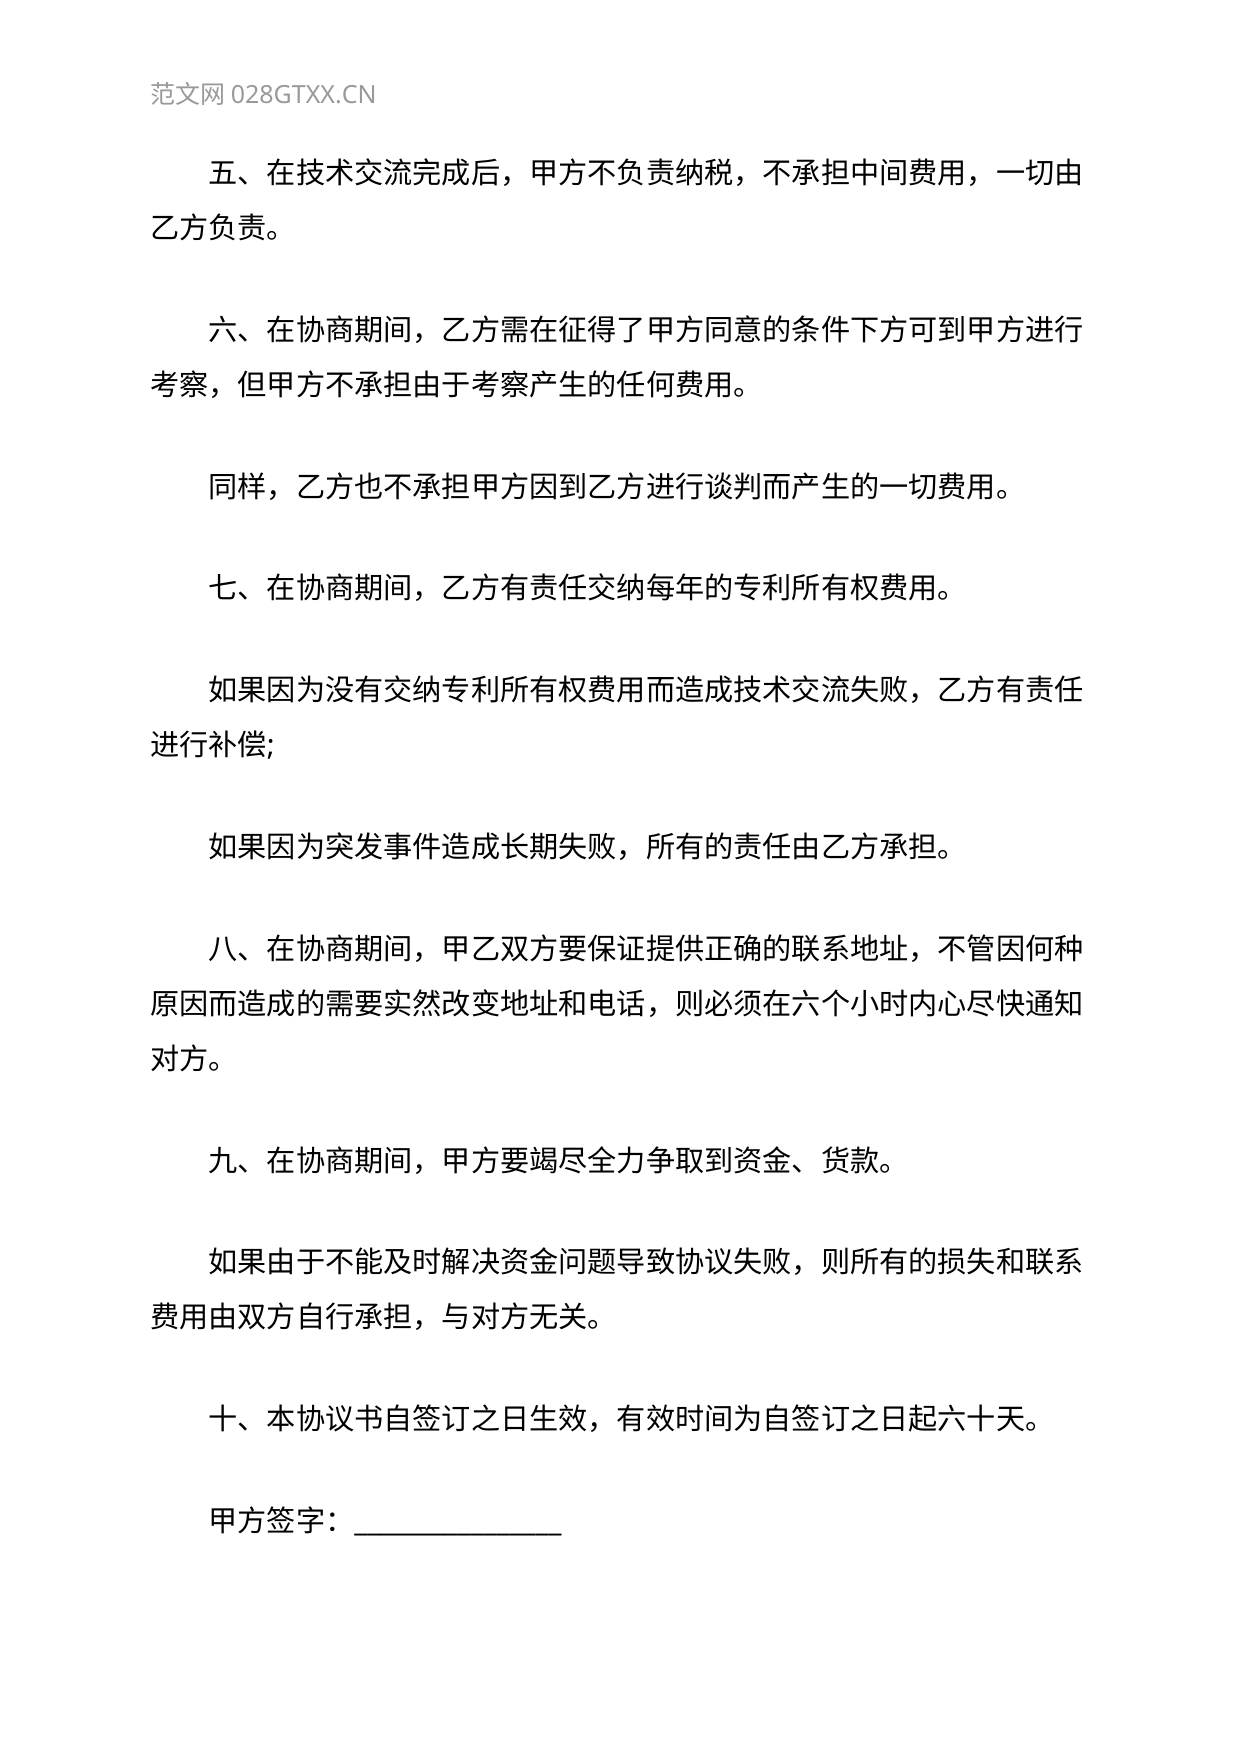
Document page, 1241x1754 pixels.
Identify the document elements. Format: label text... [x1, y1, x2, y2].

text 如果由于不能及时解决资金问题导致协议失败，则所有的损失和联系费用由双方自行承担，与对方无关。 [150, 1239, 1090, 1336]
text 同样，乙方也不承担甲方因到乙方进行谈判而产生的一切费用。 [150, 463, 1090, 506]
text 九、在协商期间，甲方要竭尽全力争取到资金、货款。 [150, 1137, 1090, 1179]
text 六、在协商期间，乙方需在征得了甲方同意的条件下方可到甲方进行考察，但甲方不承担由于考察产生的任何费用。 [150, 307, 1090, 404]
text 如果因为没有交纳专利所有权费用而造成技术交流失败，乙方有责任进行补偿; [150, 667, 1090, 764]
text 五、在技术交流完成后，甲方不负责纳税，不承担中间费用，一切由乙方负责。 [150, 150, 1090, 247]
text 八、在协商期间，甲乙双方要保证提供正确的联系地址，不管因何种原因而造成的需要实然改变地址和电话，则必须在六个小时内心尽快通知对方。 [150, 926, 1090, 1078]
text 甲方签字：________________ [150, 1497, 1090, 1540]
text 如果因为突发事件造成长期失败，所有的责任由乙方承担。 [150, 824, 1090, 866]
text 十、本协议书自签订之日生效，有效时间为自签订之日起六十天。 [150, 1396, 1090, 1438]
text 七、在协商期间，乙方有责任交纳每年的专利所有权费用。 [150, 565, 1090, 607]
